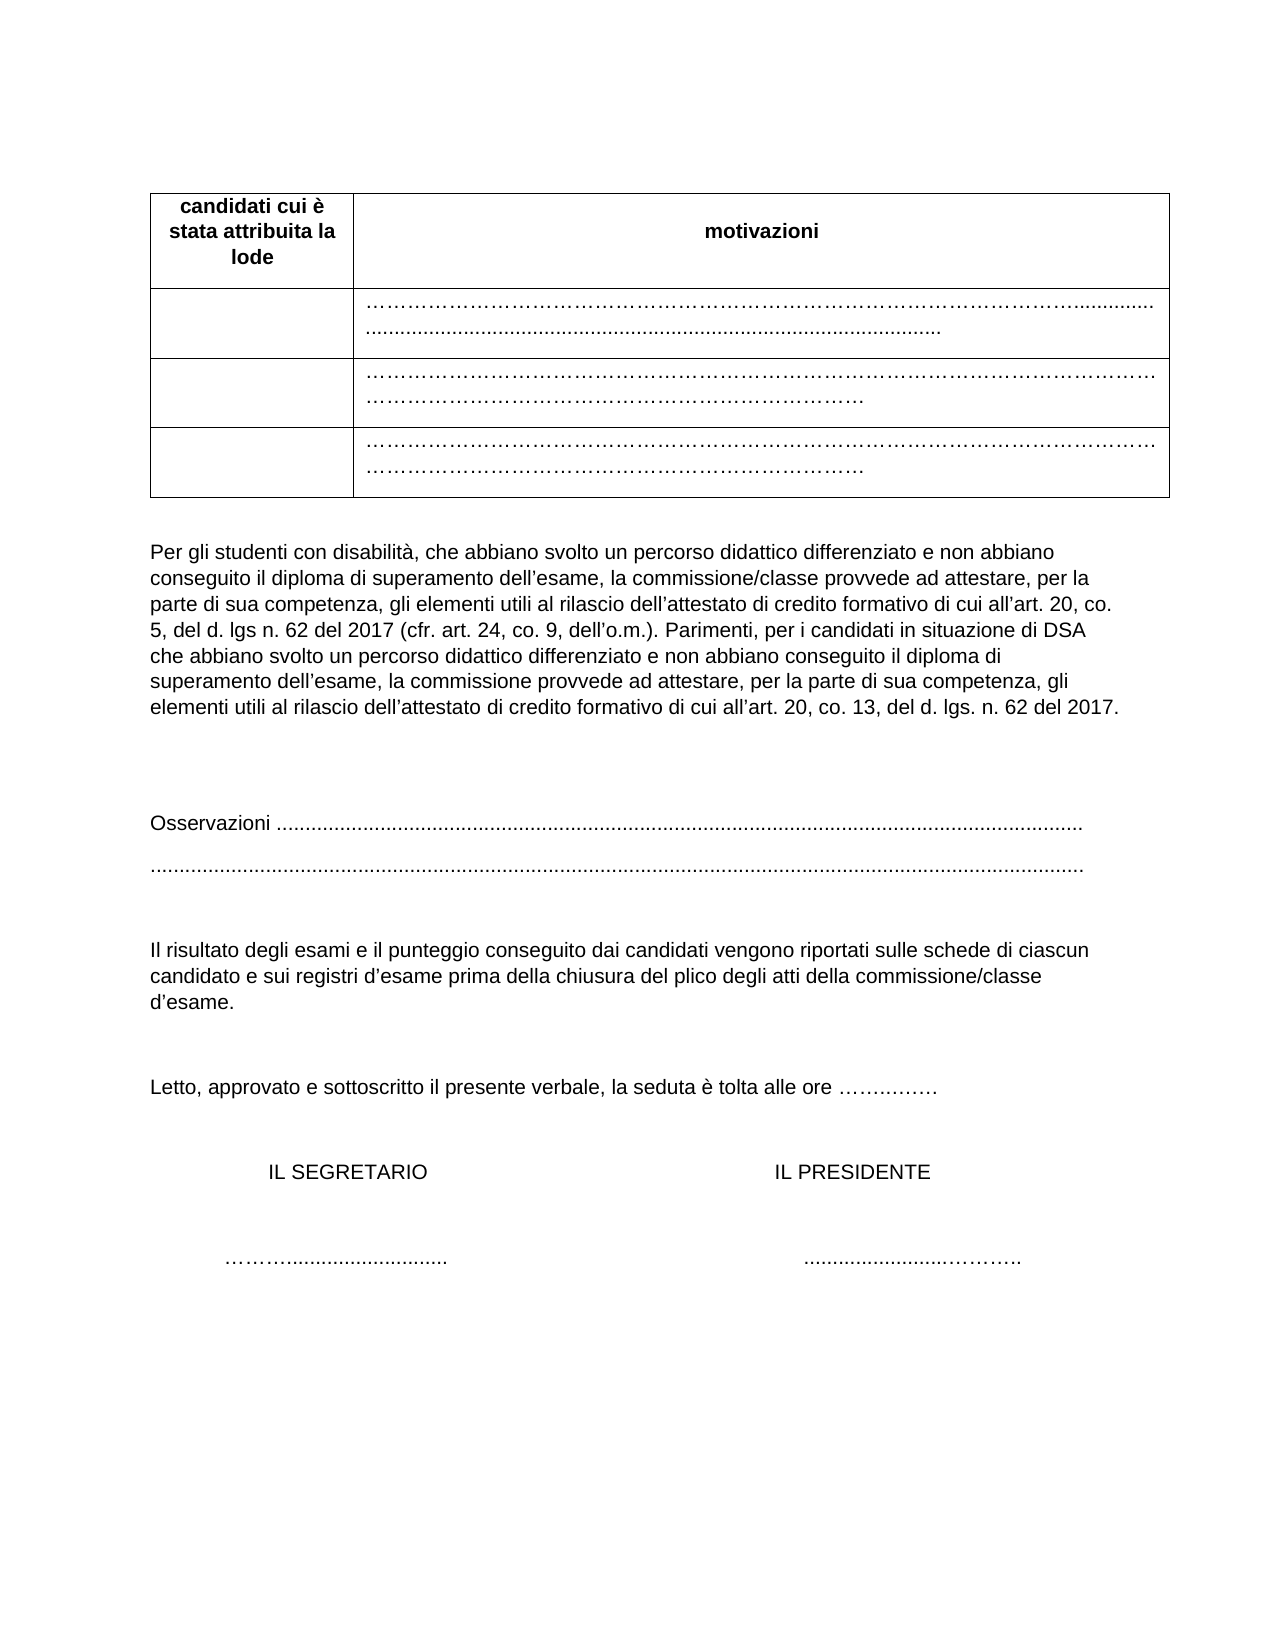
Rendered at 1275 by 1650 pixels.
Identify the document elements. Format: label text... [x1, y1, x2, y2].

table_header candidati cui è stata attribuita la lode [151, 194, 353, 288]
table_cell …………………………………………………………………………………………………………………………………………………………………… [354, 428, 1169, 497]
table_cell [151, 359, 353, 427]
table_cell [151, 289, 353, 357]
table_cell ………………………………………………………………………………………….................................................................................................................. [354, 289, 1169, 357]
table_header motivazioni [354, 194, 1169, 288]
text Osservazioni ............................................................................................................................................ [150, 811, 1125, 835]
text Letto, approvato e sottoscritto il presente verbale, la seduta è tolta alle ore ……..….… [150, 1075, 1125, 1099]
table_cell …………………………………………………………………………………………………………………………………………………………………… [354, 359, 1169, 427]
text .................................................................................................................................................................. [150, 853, 1125, 877]
text IL SEGRETARIO IL PRESIDENTE [150, 1160, 1125, 1184]
text Il risultato degli esami e il punteggio conseguito dai candidati vengono riportati sulle schede di ciascun candidato e sui registri d’esame prima della chiusura del plico degli atti della commissione/classe d’esame. [150, 938, 1125, 1014]
text ………............................ .........................……….. [150, 1245, 1125, 1269]
table_cell [151, 428, 353, 497]
text Per gli studenti con disabilità, che abbiano svolto un percorso didattico differenziato e non abbiano conseguito il diploma di superamento dell’esame, la commissione/classe provvede ad attestare, per la parte di sua competenza, gli elementi utili al rilascio dell’attestato di credito formativo di cui all’art. 20, co. 5, del d. lgs n. 62 del 2017 (cfr. art. 24, co. 9, dell’o.m.). Parimenti, per i candidati in situazione di DSA che abbiano svolto un percorso didattico differenziato e non abbiano conseguito il diploma di superamento dell’esame, la commissione provvede ad attestare, per la parte di sua competenza, gli elementi utili al rilascio dell’attestato di credito formativo di cui all’art. 20, co. 13, del d. lgs. n. 62 del 2017. [150, 540, 1125, 749]
